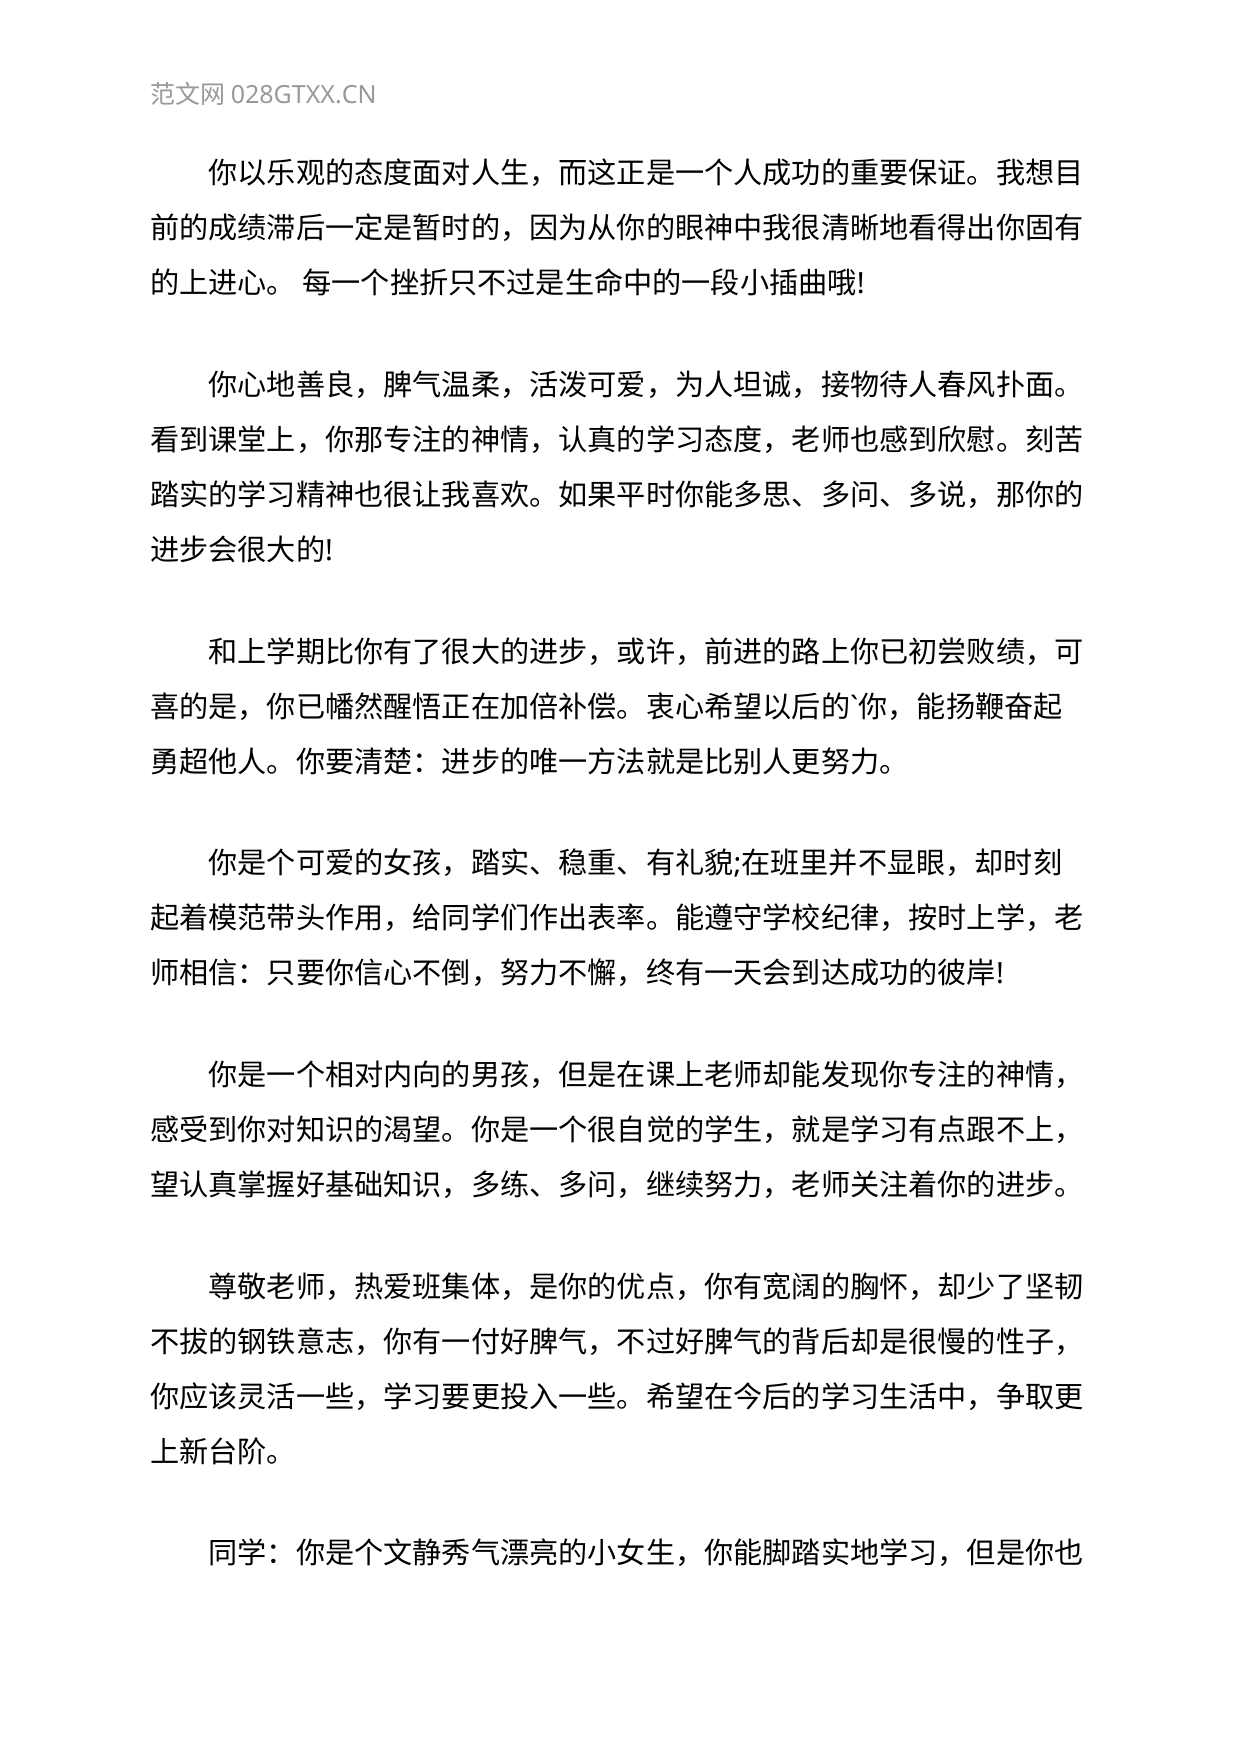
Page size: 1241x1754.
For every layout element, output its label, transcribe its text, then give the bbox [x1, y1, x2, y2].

text 你心地善良，脾气温柔，活泼可爱，为人坦诚，接物待人春风扑面。看到课堂上，你那专注的神情，认真的学习态度，老师也感到欣慰。刻苦踏实的学习精神也很让我喜欢。如果平时你能多思、多问、多说，那你的进步会很大的! [150, 362, 1090, 569]
text 尊敬老师，热爱班集体，是你的优点，你有宽阔的胸怀，却少了坚韧不拔的钢铁意志，你有一付好脾气，不过好脾气的背后却是很慢的性子，你应该灵活一些，学习要更投入一些。希望在今后的学习生活中，争取更上新台阶。 [150, 1263, 1090, 1471]
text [150, 1530, 1090, 1572]
text 你是一个相对内向的男孩，但是在课上老师却能发现你专注的神情，感受到你对知识的渴望。你是一个很自觉的学生，就是学习有点跟不上，望认真掌握好基础知识，多练、多问，继续努力，老师关注着你的进步。 [150, 1052, 1090, 1204]
text 和上学期比你有了很大的进步，或许，前进的路上你已初尝败绩，可喜的是，你已幡然醒悟正在加倍补偿。衷心希望以后的`你，能扬鞭奋起勇超他人。你要清楚：进步的唯一方法就是比别人更努力。 [150, 628, 1090, 781]
text 你是个可爱的女孩，踏实、稳重、有礼貌;在班里并不显眼，却时刻起着模范带头作用，给同学们作出表率。能遵守学校纪律，按时上学，老师相信：只要你信心不倒，努力不懈，终有一天会到达成功的彼岸! [150, 840, 1090, 992]
text 你以乐观的态度面对人生，而这正是一个人成功的重要保证。我想目前的成绩滞后一定是暂时的，因为从你的眼神中我很清晰地看得出你固有的上进心。 每一个挫折只不过是生命中的一段小插曲哦! [150, 150, 1090, 302]
